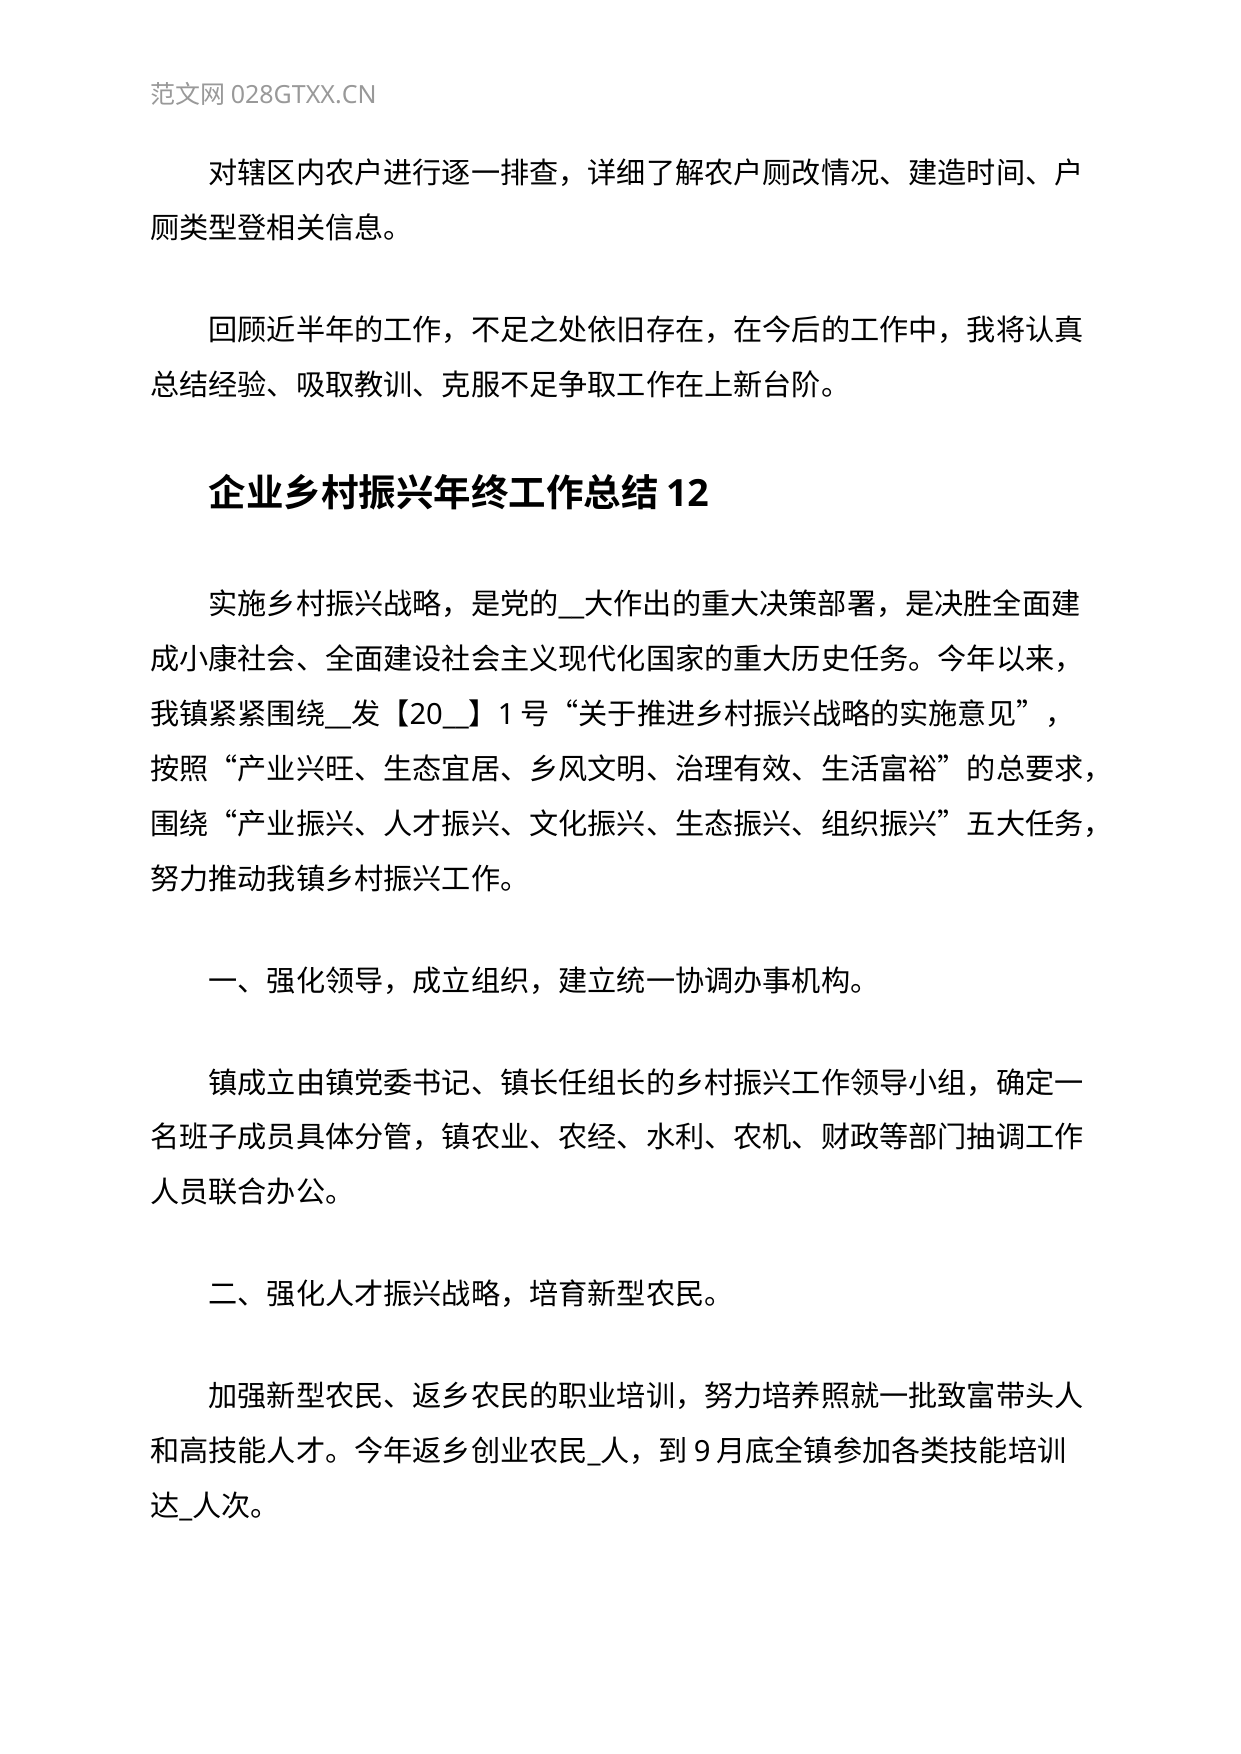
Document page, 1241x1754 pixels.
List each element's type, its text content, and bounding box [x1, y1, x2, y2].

text 回顾近半年的工作，不足之处依旧存在，在今后的工作中，我将认真总结经验、吸取教训、克服不足争取工作在上新台阶。 [150, 307, 1090, 404]
text 二、强化人才振兴战略，培育新型农民。 [150, 1271, 1090, 1313]
text 镇成立由镇党委书记、镇长任组长的乡村振兴工作领导小组，确定一名班子成员具体分管，镇农业、农经、水利、农机、财政等部门抽调工作人员联合办公。 [150, 1059, 1090, 1211]
text 一、强化领导，成立组织，建立统一协调办事机构。 [150, 957, 1090, 1000]
text 企业乡村振兴年终工作总结12 [150, 463, 1090, 518]
text 对辖区内农户进行逐一排查，详细了解农户厕改情况、建造时间、户厕类型登相关信息。 [150, 150, 1090, 247]
text 实施乡村振兴战略，是党的__大作出的重大决策部署，是决胜全面建成小康社会、全面建设社会主义现代化国家的重大历史任务。今年以来，我镇紧紧围绕__发【20__】1号“关于推进乡村振兴战略的实施意见”，按照“产业兴旺、生态宜居、乡风文明、治理有效、生活富裕”的总要求，围绕“产业振兴、人才振兴、文化振兴、生态振兴、组织振兴”五大任务，努力推动我镇乡村振兴工作。 [150, 581, 1090, 898]
text 加强新型农民、返乡农民的职业培训，努力培养照就一批致富带头人和高技能人才。今年返乡创业农民_人，到9月底全镇参加各类技能培训达_人次。 [150, 1372, 1090, 1525]
